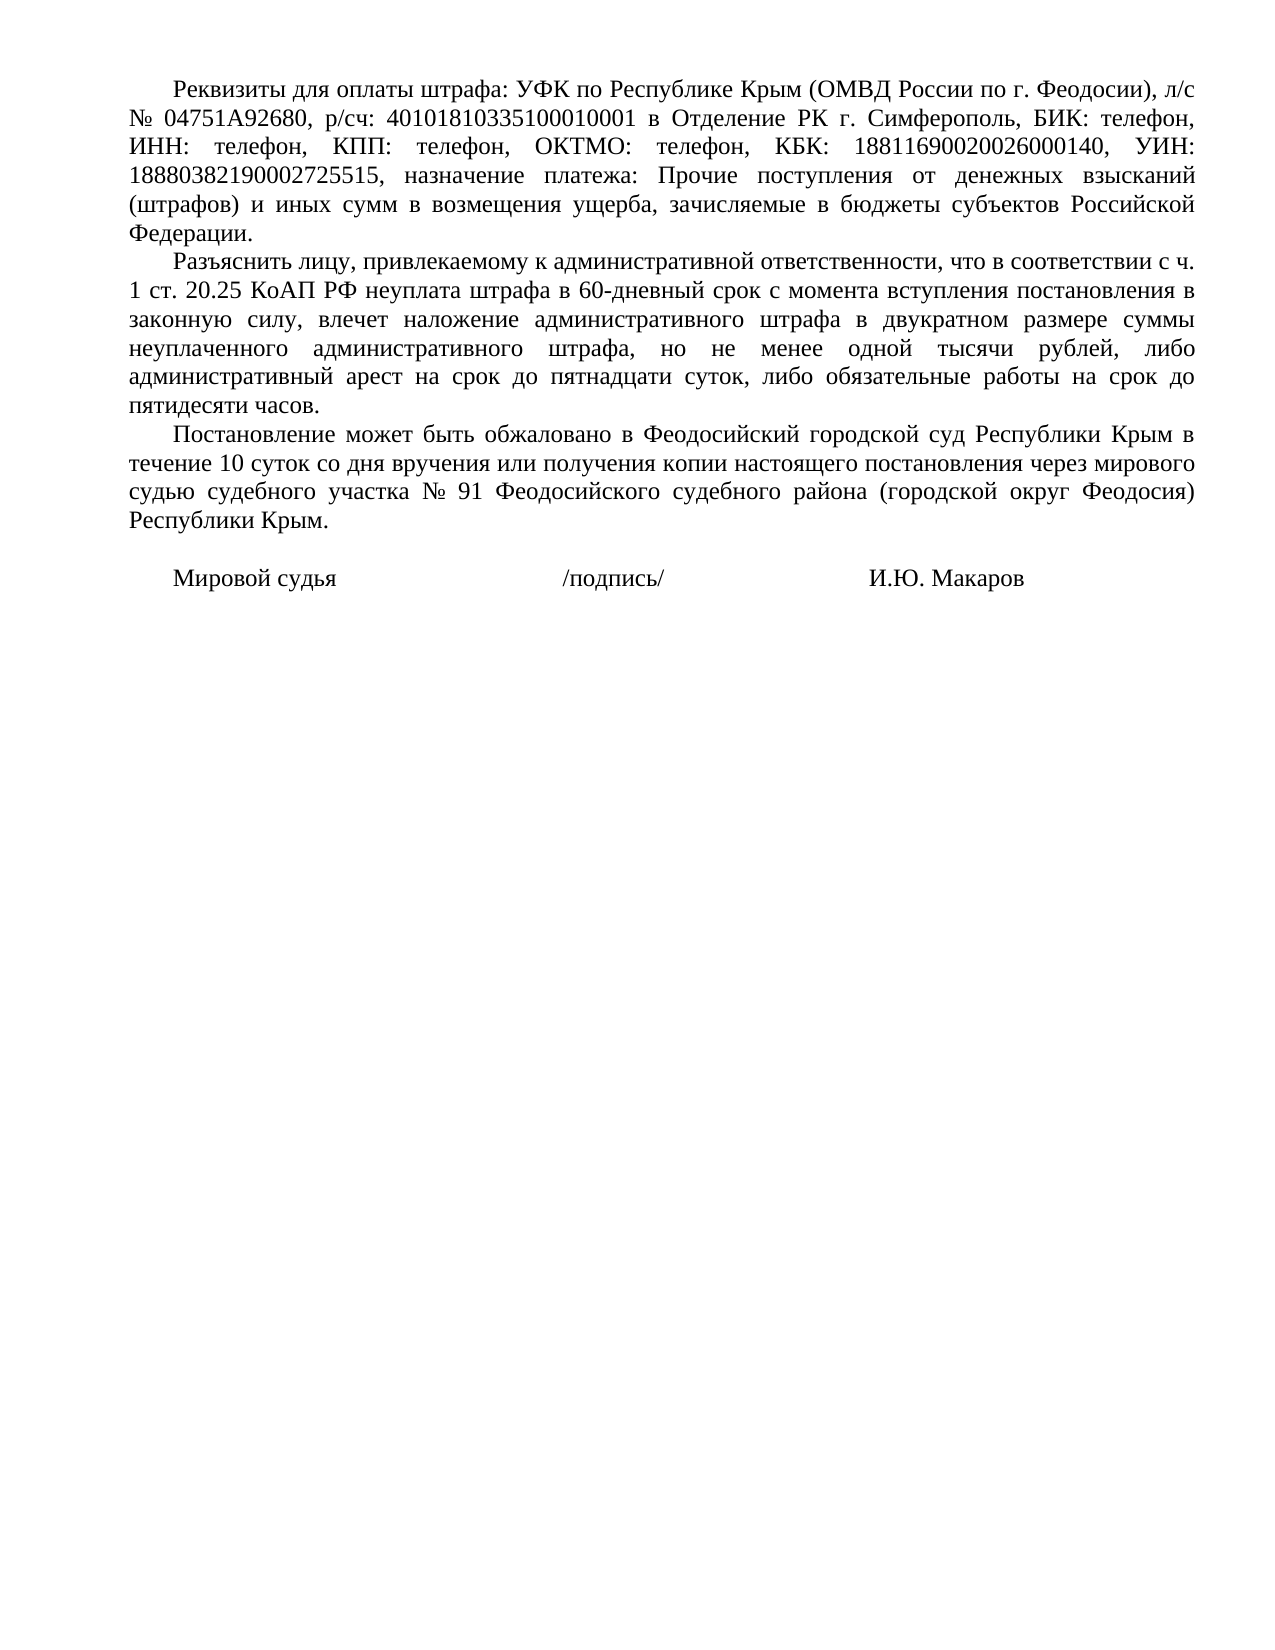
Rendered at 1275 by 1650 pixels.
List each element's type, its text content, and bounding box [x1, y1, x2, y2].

text Реквизиты для оплаты штрафа: УФК по Республике Крым (ОМВД России по г. Феодосии), л/с № 04751А92680, р/сч: 40101810335100010001 в Отделение РК г. Симферополь, БИК: телефон, ИНН: телефон, КПП: телефон, ОКТМО: телефон, КБК: 18811690020026000140, УИН: 18880382190002725515, назначение платежа: Прочие поступления от денежных взысканий (штрафов) и иных сумм в возмещения ущерба, зачисляемые в бюджеты субъектов Российской Федерации. [128, 74, 1196, 246]
text Постановление может быть обжаловано в Феодосийский городской суд Республики Крым в течение 10 суток со дня вручения или получения копии настоящего постановления через мирового судью судебного участка № 91 Феодосийского судебного района (городской округ Феодосия) Республики Крым. [128, 419, 1196, 534]
text Разъяснить лицу, привлекаемому к административной ответственности, что в соответствии с ч. 1 ст. 20.25 КоАП РФ неуплата штрафа в 60-дневный срок с момента вступления постановления в законную силу, влечет наложение административного штрафа в двукратном размере суммы неуплаченного административного штрафа, но не менее одной тысячи рублей, либо административный арест на срок до пятнадцати суток, либо обязательные работы на срок до пятидесяти часов. [128, 246, 1196, 419]
text Мировой судья /подпись/ И.Ю. Макаров [128, 563, 1196, 591]
